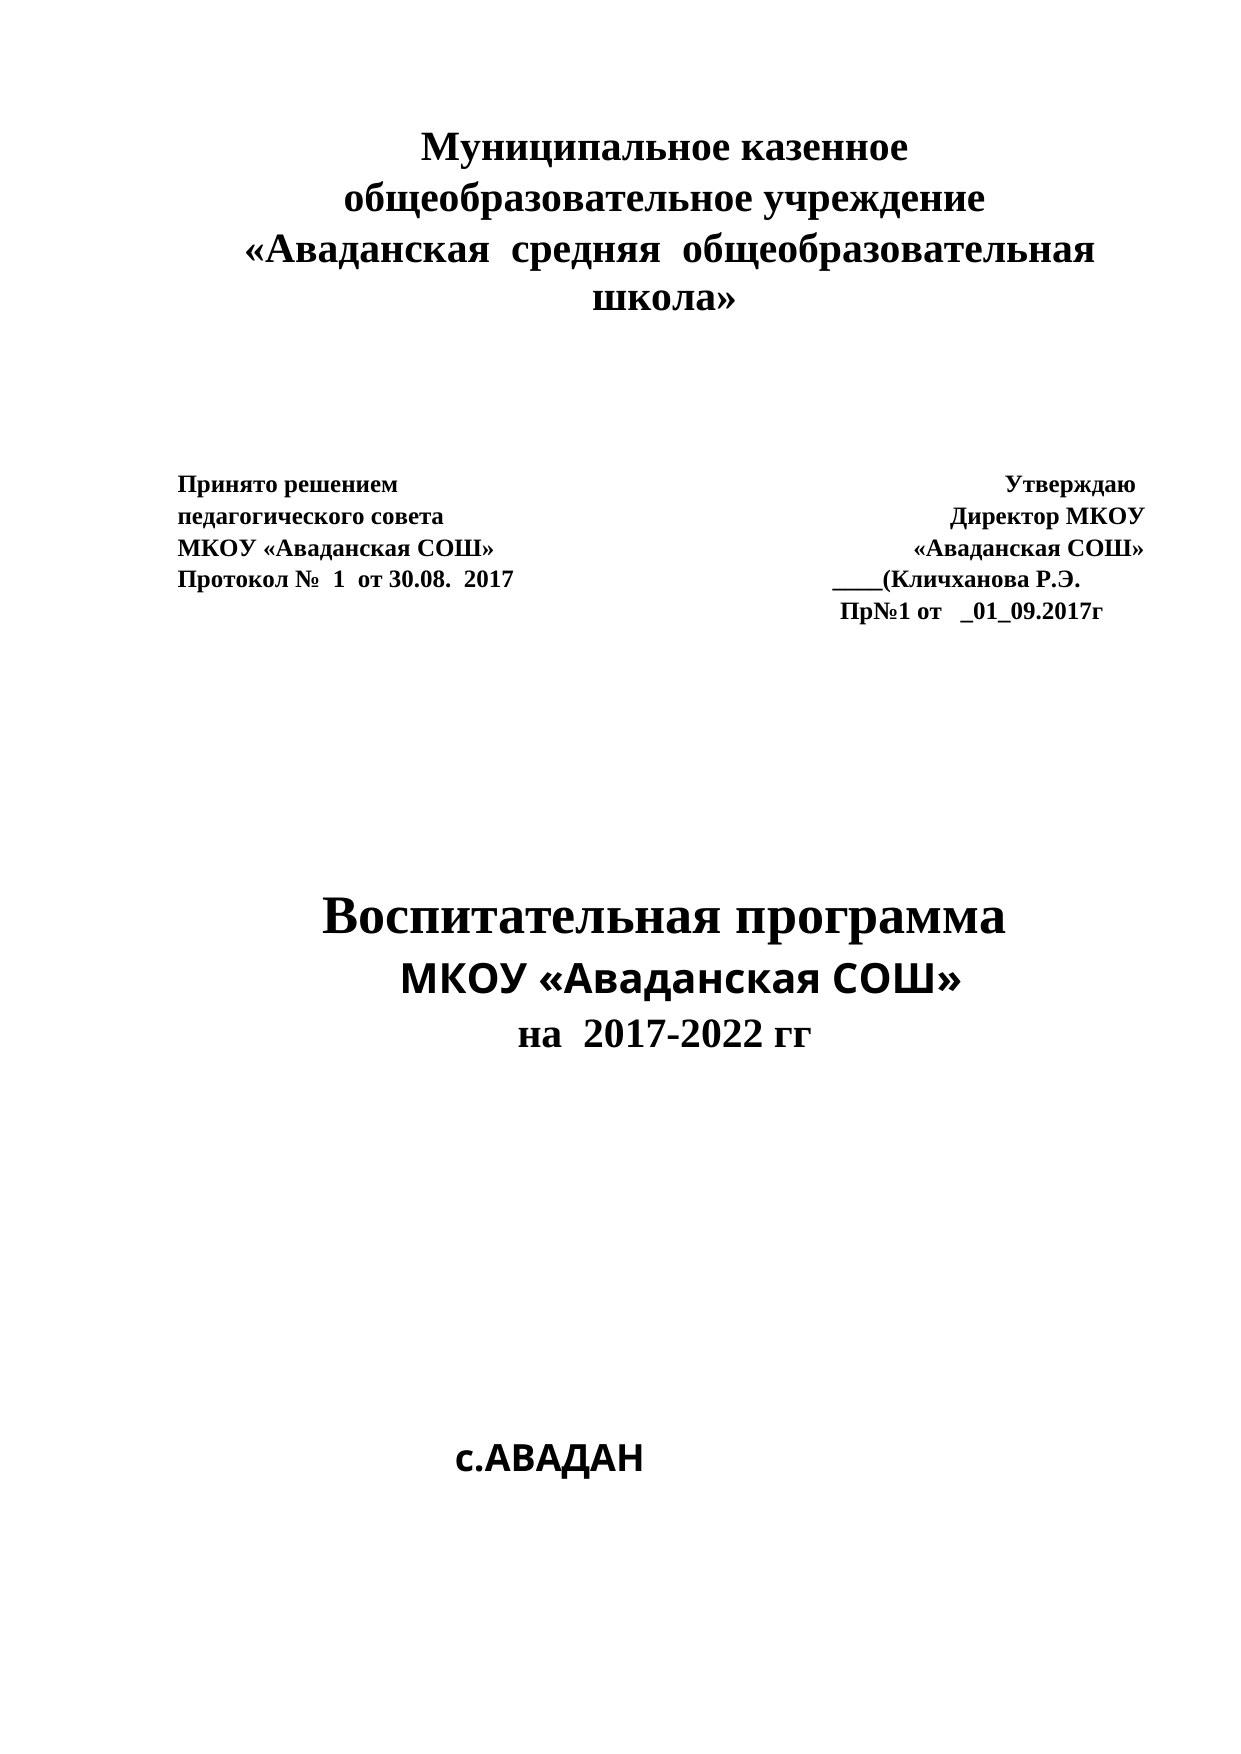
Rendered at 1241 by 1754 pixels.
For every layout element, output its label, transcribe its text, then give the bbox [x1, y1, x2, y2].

text общеобразовательное учреждение [177, 172, 1152, 220]
text Воспитательная программа [177, 883, 1152, 945]
text на 2017-2022 гг [177, 1008, 1152, 1056]
text Муниципальное казенное [177, 121, 1152, 169]
text педагогического совета Директор МКОУ [177, 501, 1152, 529]
text Пр№1 от _01_09.2017г [177, 596, 1152, 625]
text МКОУ «Аваданская СОШ» [177, 948, 1152, 1005]
text Принято решением Утверждаю [177, 469, 1152, 498]
text МКОУ «Аваданская СОШ» «Аваданская СОШ» [177, 533, 1152, 561]
text с.АВАДАН [177, 1431, 1152, 1482]
text «Аваданская средняя общеобразовательная школа» [177, 223, 1152, 319]
text Протокол № 1 от 30.08. 2017 ____(Кличханова Р.Э. [177, 564, 1152, 593]
